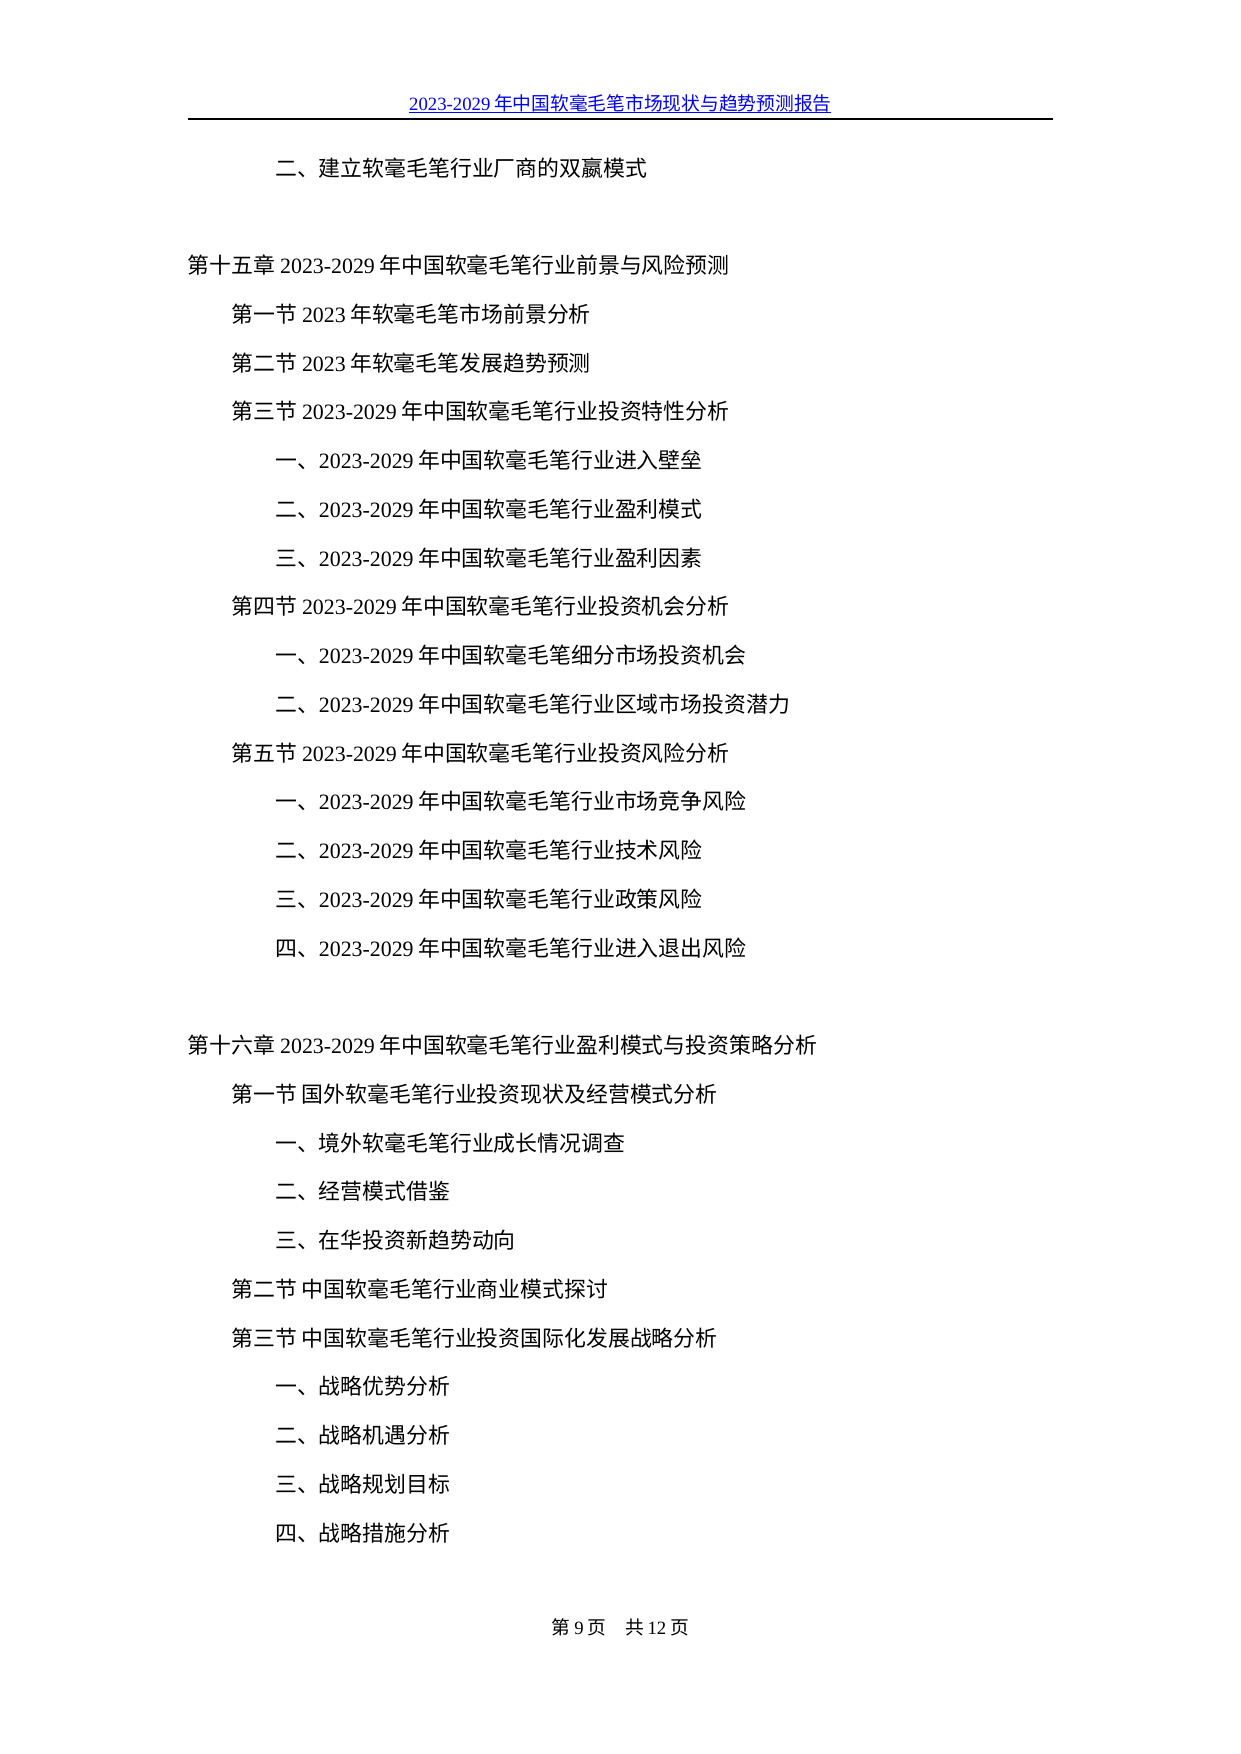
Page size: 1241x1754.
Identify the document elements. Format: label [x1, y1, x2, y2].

text [187, 150, 1053, 1548]
